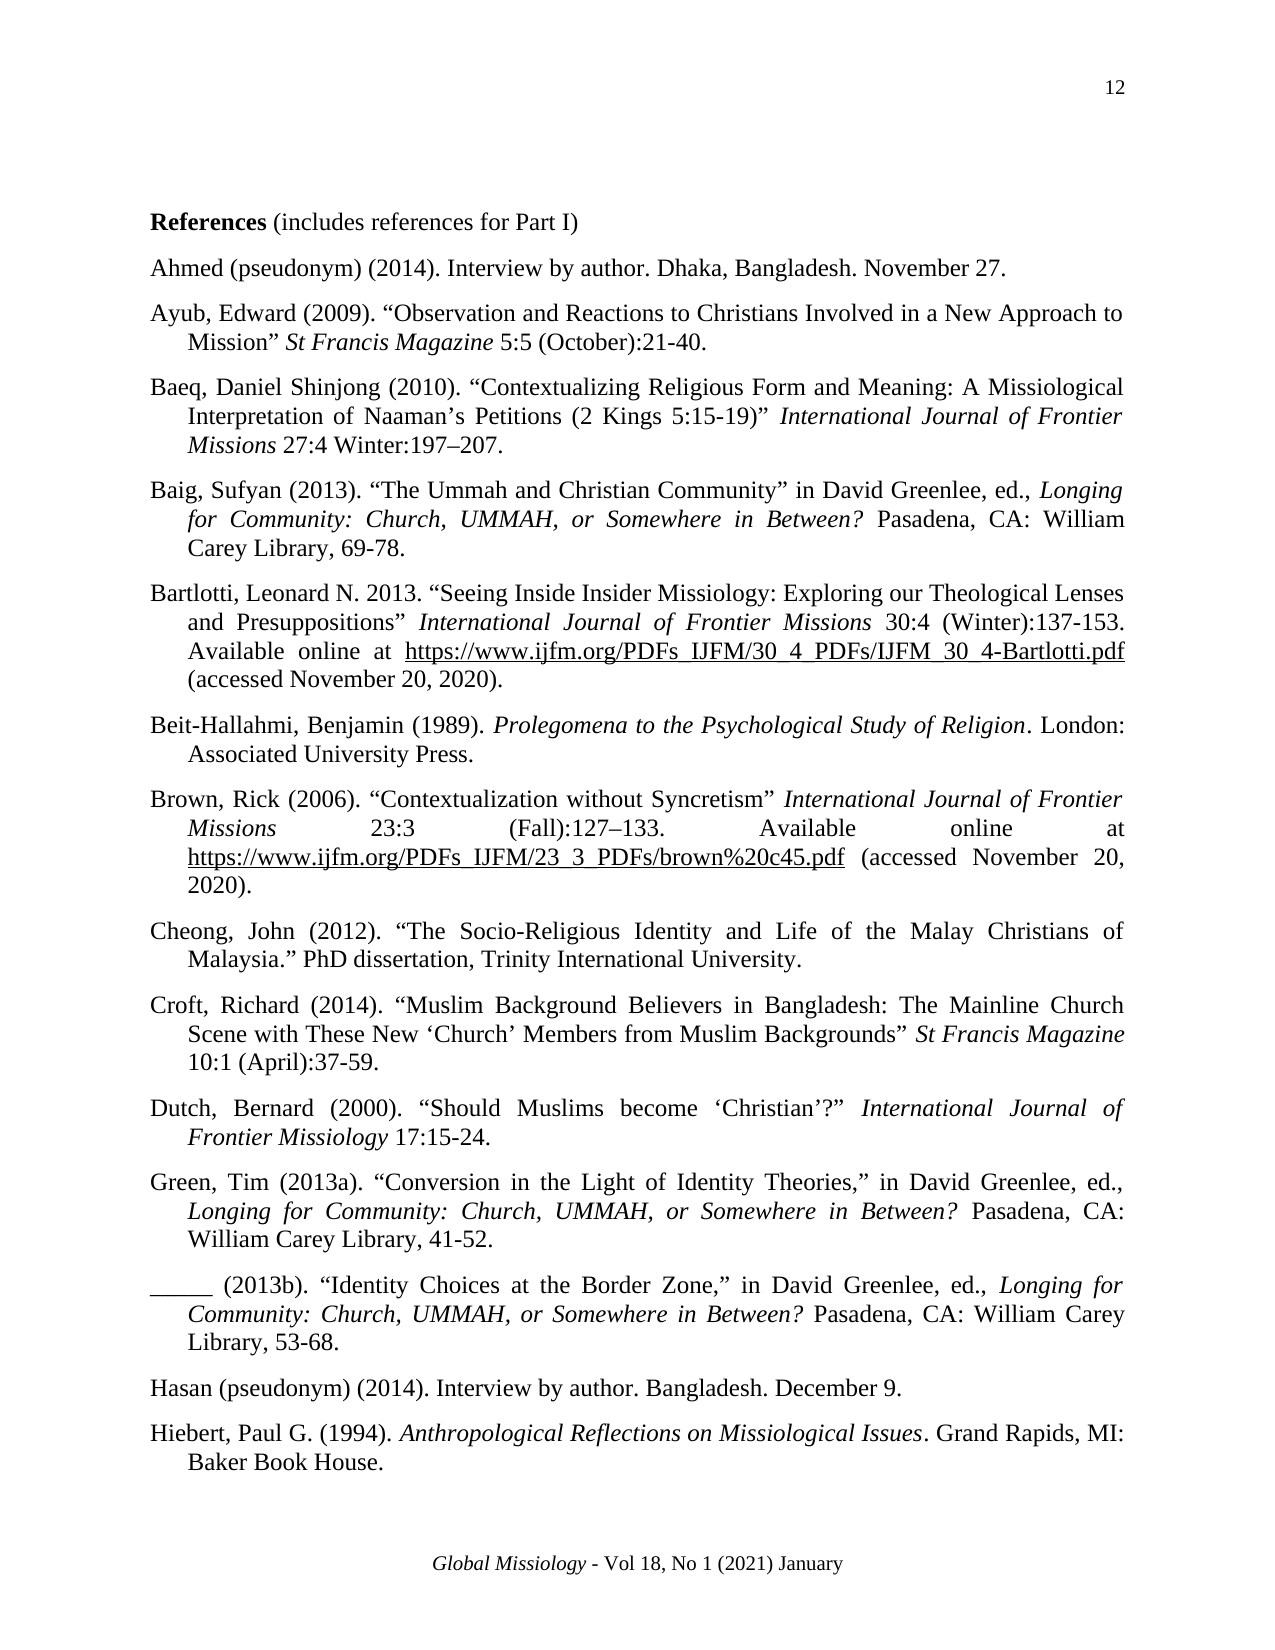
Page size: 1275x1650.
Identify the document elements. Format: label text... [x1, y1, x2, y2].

text Green, Tim (2013a). “Conversion in the Light of Identity Theories,” in David Greenlee, ed., Longing for Community: Church, UMMAH, or Somewhere in Between? Pasadena, CA: William Carey Library, 41-52. [150, 1167, 1125, 1253]
text _____ (2013b). “Identity Choices at the Border Zone,” in David Greenlee, ed., Longing for Community: Church, UMMAH, or Somewhere in Between? Pasadena, CA: William Carey Library, 53-68. [150, 1270, 1125, 1356]
text Croft, Richard (2014). “Muslim Background Believers in Bangladesh: The Mainline Church Scene with These New ‘Church’ Members from Muslim Backgrounds” St Francis Magazine 10:1 (April):37-59. [150, 990, 1125, 1076]
text References (includes references for Part I) [150, 207, 1125, 236]
text Cheong, John (2012). “The Socio-Religious Identity and Life of the Malay Christians of Malaysia.” PhD dissertation, Trinity International University. [150, 916, 1125, 973]
text Baig, Sufyan (2013). “The Ummah and Christian Community” in David Greenlee, ed., Longing for Community: Church, UMMAH, or Somewhere in Between? Pasadena, CA: William Carey Library, 69-78. [150, 475, 1125, 562]
text Hiebert, Paul G. (1994). Anthropological Reflections on Missiological Issues. Grand Rapids, MI: Baker Book House. [150, 1418, 1125, 1476]
text Hasan (pseudonym) (2014). Interview by author. Bangladesh. December 9. [150, 1373, 1125, 1402]
text Ahmed (pseudonym) (2014). Interview by author. Dhaka, Bangladesh. November 27. [150, 253, 1125, 282]
text Dutch, Bernard (2000). “Should Muslims become ‘Christian’?” International Journal of Frontier Missiology 17:15-24. [150, 1093, 1125, 1150]
text Beit-Hallahmi, Benjamin (1989). Prolegomena to the Psychological Study of Religion. London: Associated University Press. [150, 710, 1125, 767]
text Ayub, Edward (2009). “Observation and Reactions to Christians Involved in a New Approach to Mission” St Francis Magazine 5:5 (October):21-40. [150, 298, 1125, 356]
text Baeq, Daniel Shinjong (2010). “Contextualizing Religious Form and Meaning: A Missiological Interpretation of Naaman’s Petitions (2 Kings 5:15-19)” International Journal of Frontier Missions 27:4 Winter:197–207. [150, 372, 1125, 459]
text Bartlotti, Leonard N. 2013. “Seeing Inside Insider Missiology: Exploring our Theological Lenses and Presuppositions” International Journal of Frontier Missions 30:4 (Winter):137-153. Available online at https://www.ijfm.org/PDFs_IJFM/30_4_PDFs/IJFM_30_4-Bartlotti.pdf (accessed November 20, 2020). [150, 578, 1125, 693]
text Brown, Rick (2006). “Contextualization without Syncretism” International Journal of Frontier Missions 23:3 (Fall):127–133. Available online at https://www.ijfm.org/PDFs_IJFM/23_3_PDFs/brown%20c45.pdf (accessed November 20, 2020). [150, 784, 1125, 899]
